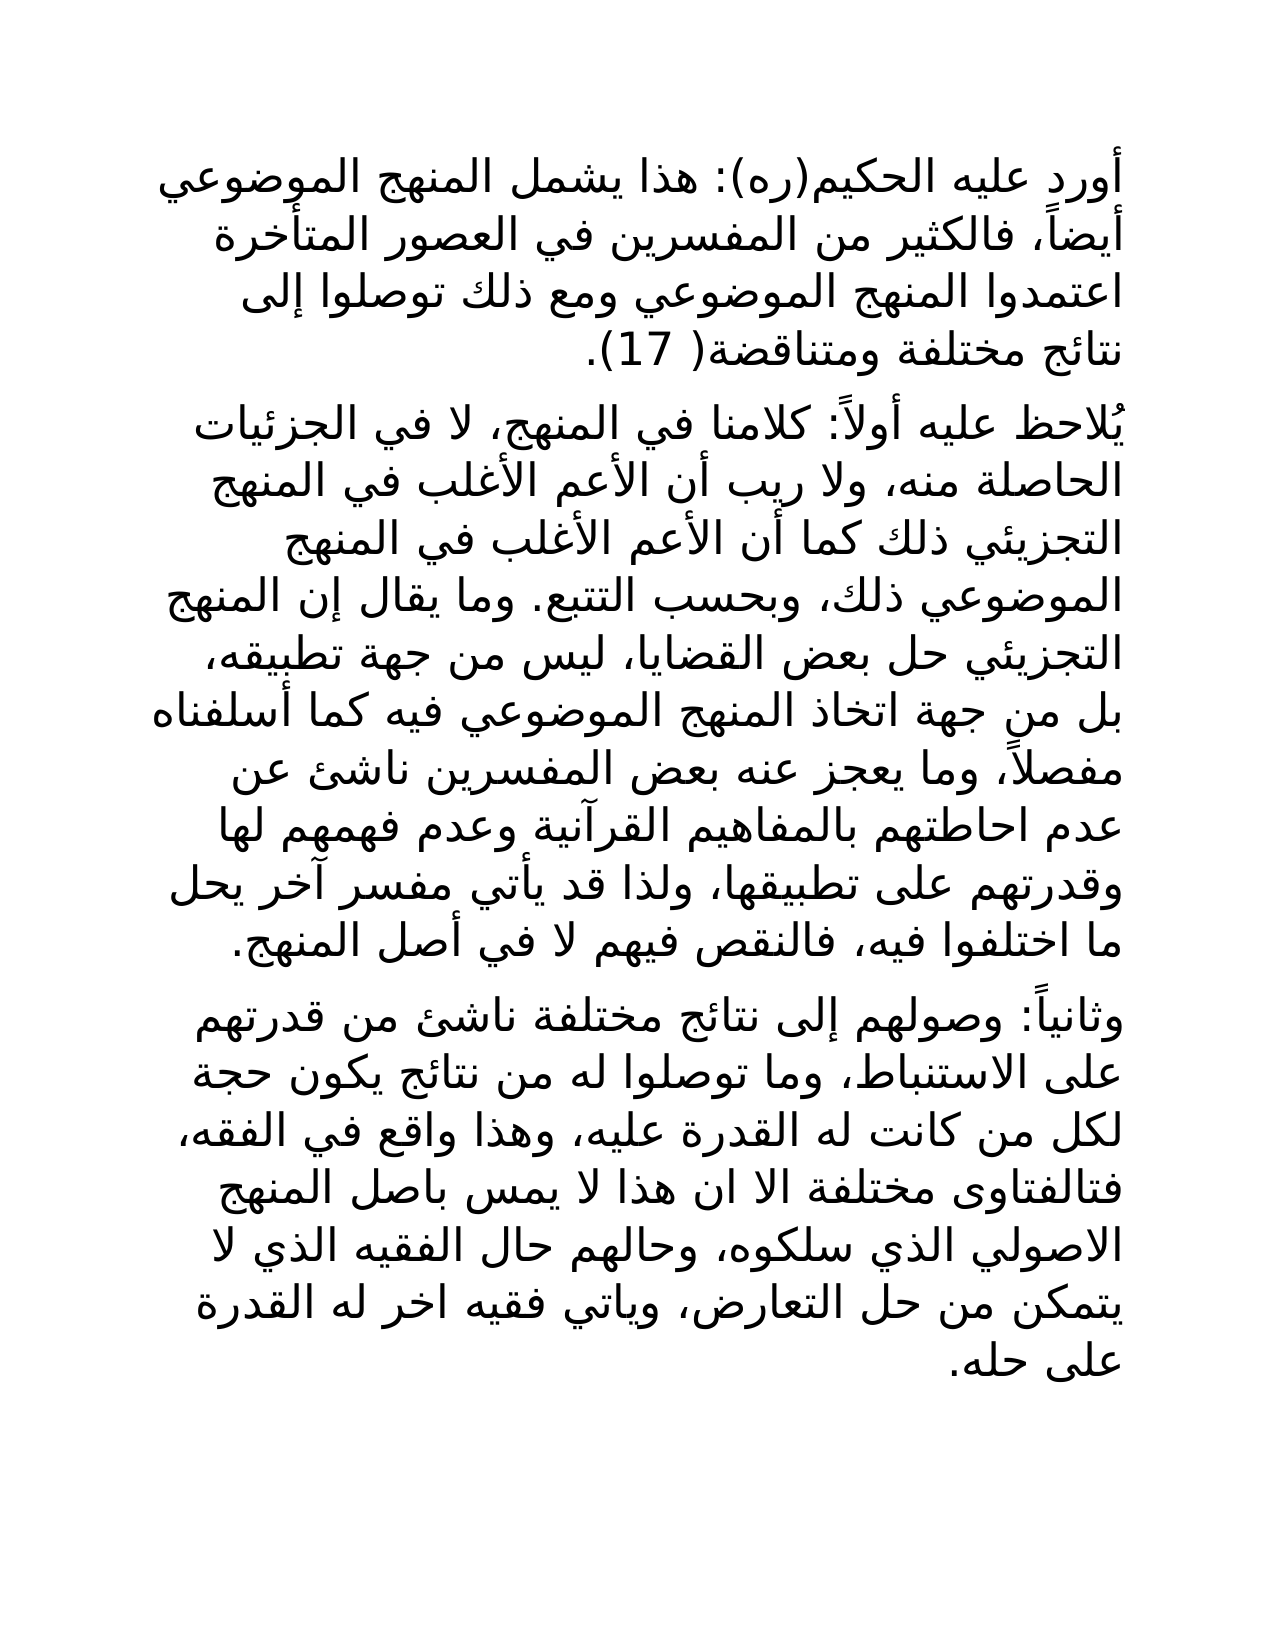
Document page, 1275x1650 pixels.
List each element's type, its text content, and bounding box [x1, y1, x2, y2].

text وثانياً: وصولهم إلى نتائج مختلفة ناشئ من قدرتهم على الاستنباط، وما توصلوا له من نتائج يكون حجة لكل من كانت له القدرة عليه، وهذا واقع في الفقه، فتالفتاوى مختلفة الا ان هذا لا يمس باصل المنهج الاصولي الذي سلكوه، وحالهم حال الفقيه الذي لا يتمكن من حل التعارض، وياتي فقيه اخر له القدرة على حله. [150, 988, 1125, 1387]
text أورد عليه الحكيم(ره): هذا يشمل المنهج الموضوعي أيضاً، فالكثير من المفسرين في العصور المتأخرة اعتمدوا المنهج الموضوعي ومع ذلك توصلوا إلى نتائج مختلفة ومتناقضة( 17). [150, 150, 1125, 376]
text يُلاحظ عليه أولاً: كلامنا في المنهج، لا في الجزئيات الحاصلة منه، ولا ريب أن الأعم الأغلب في المنهج التجزيئي ذلك كما أن الأعم الأغلب في المنهج الموضوعي ذلك، وبحسب التتبع. وما يقال إن المنهج التجزيئي حل بعض القضايا، ليس من جهة تطبيقه، بل من جهة اتخاذ المنهج الموضوعي فيه كما أسلفناه مفصلاً، وما يعجز عنه بعض المفسرين ناشئ عن عدم احاطتهم بالمفاهيم القرآنية وعدم فهمهم لها وقدرتهم على تطبيقها، ولذا قد يأتي مفسر آخر يحل ما اختلفوا فيه، فالنقص فيهم لا في أصل المنهج. [150, 397, 1125, 967]
